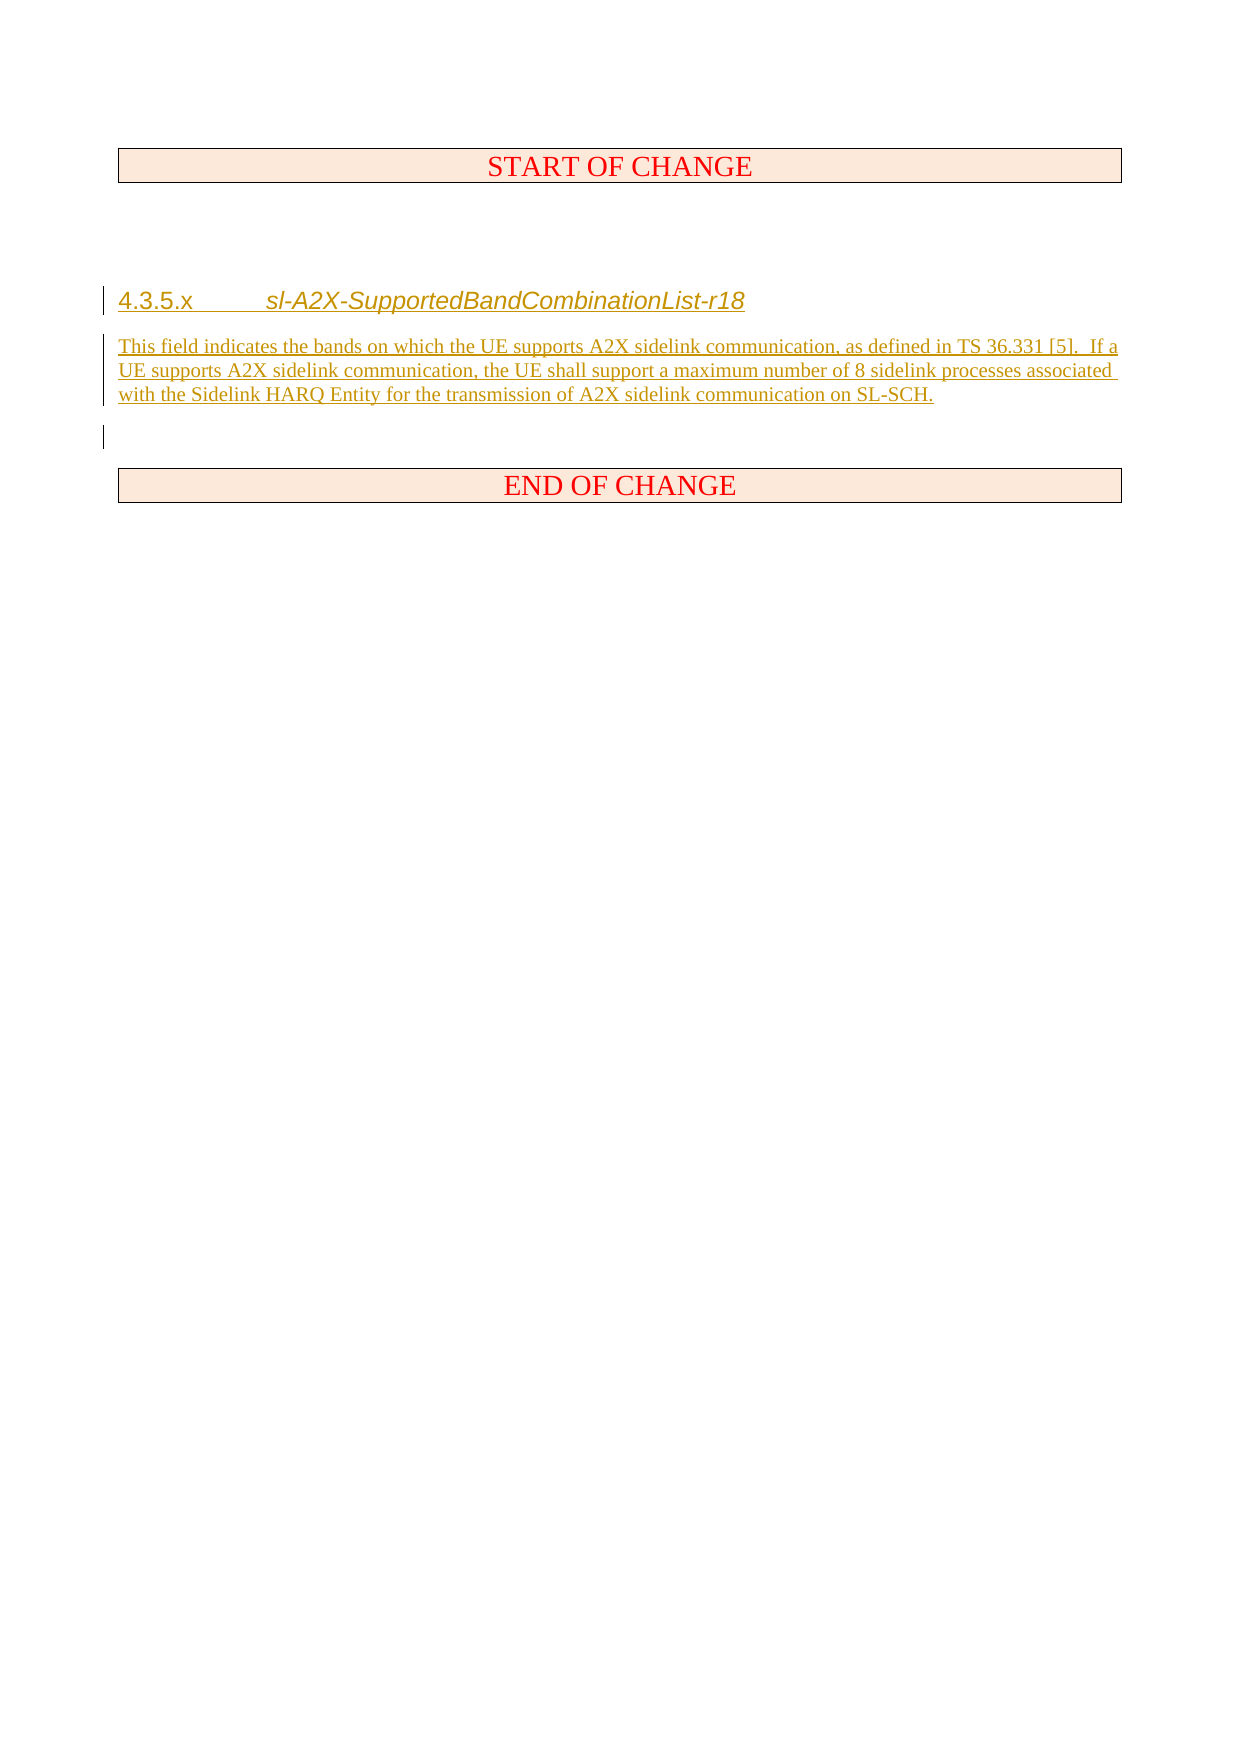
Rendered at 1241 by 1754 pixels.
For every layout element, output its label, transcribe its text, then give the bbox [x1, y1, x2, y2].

table_header START OF CHANGE [119, 149, 1121, 182]
table_header END OF CHANGE [119, 469, 1121, 502]
